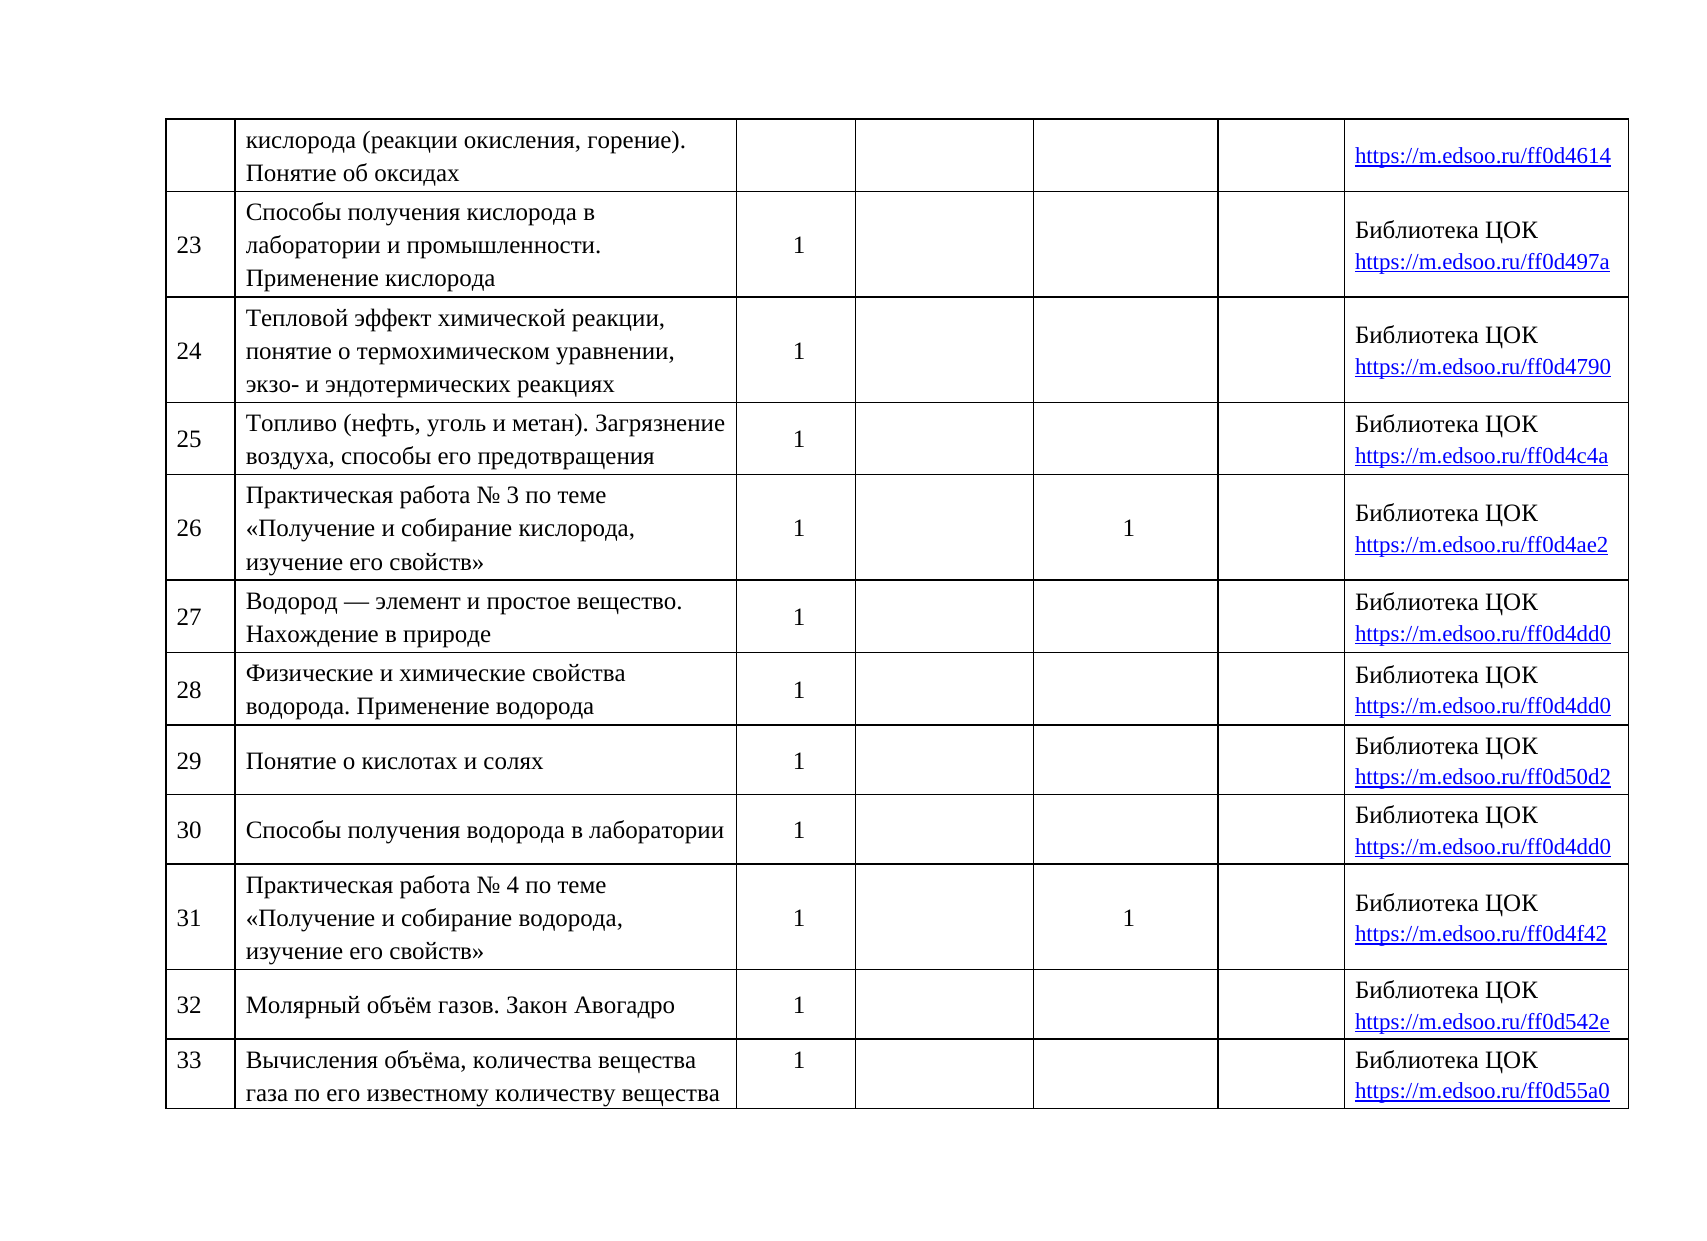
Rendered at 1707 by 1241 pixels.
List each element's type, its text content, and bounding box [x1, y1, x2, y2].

table_cell [1219, 653, 1344, 724]
table_cell [1034, 970, 1217, 1038]
table_cell 1 [737, 581, 855, 652]
table_cell Библиотека ЦОК https://m.edsoo.ru/ff0d4c4a [1345, 403, 1628, 474]
table_cell Способы получения водорода в лаборатории [236, 795, 736, 863]
table_cell 1 [737, 1040, 855, 1108]
table_cell 25 [167, 403, 234, 474]
table_cell [1219, 970, 1344, 1038]
table_cell 1 [737, 653, 855, 724]
table_cell Библиотека ЦОК https://m.edsoo.ru/ff0d4dd0 [1345, 653, 1628, 724]
table_cell 33 [167, 1040, 234, 1108]
table_cell 28 [167, 653, 234, 724]
table_cell [856, 298, 1033, 401]
table_cell [1219, 1040, 1344, 1108]
table_cell Библиотека ЦОК https://m.edsoo.ru/ff0d542e [1345, 970, 1628, 1038]
table_cell [1034, 403, 1217, 474]
table_cell [856, 865, 1033, 968]
table_cell Библиотека ЦОК https://m.edsoo.ru/ff0d4ae2 [1345, 475, 1628, 579]
table_cell 1 [737, 298, 855, 401]
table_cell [1345, 1040, 1628, 1108]
table_cell [856, 120, 1033, 191]
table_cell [1345, 120, 1628, 191]
table_cell 24 [167, 298, 234, 401]
table_cell Водород — элемент и простое вещество. Нахождение в природе [236, 581, 736, 652]
table_cell 1 [737, 970, 855, 1038]
table_cell Библиотека ЦОК https://m.edsoo.ru/ff0d4790 [1345, 298, 1628, 401]
table_cell [856, 192, 1033, 296]
table_cell [1034, 795, 1217, 863]
table_cell [1219, 298, 1344, 401]
table_cell Тепловой эффект химической реакции, понятие о термохимическом уравнении, экзо- и эндотермических реакциях [236, 298, 736, 401]
table_cell 1 [737, 192, 855, 296]
table_cell [1034, 298, 1217, 401]
table_cell [856, 1040, 1033, 1108]
table_cell [1034, 653, 1217, 724]
table_cell 1 [737, 726, 855, 793]
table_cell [236, 1040, 736, 1108]
table_cell [1219, 581, 1344, 652]
table_cell 32 [167, 970, 234, 1038]
table_cell Библиотека ЦОК https://m.edsoo.ru/ff0d50d2 [1345, 726, 1628, 793]
table_cell [856, 795, 1033, 863]
table_cell [1219, 865, 1344, 968]
table_cell Молярный объём газов. Закон Авогадро [236, 970, 736, 1038]
table_cell 1 [1034, 475, 1217, 579]
table_cell [1034, 1040, 1217, 1108]
table_cell Понятие о кислотах и солях [236, 726, 736, 793]
table_cell Библиотека ЦОК https://m.edsoo.ru/ff0d4f42 [1345, 865, 1628, 968]
table_cell Физические и химические свойства водорода. Применение водорода [236, 653, 736, 724]
table_cell 29 [167, 726, 234, 793]
table_cell Библиотека ЦОК https://m.edsoo.ru/ff0d4dd0 [1345, 581, 1628, 652]
table_cell 1 [737, 120, 855, 191]
table_cell 23 [167, 192, 234, 296]
table_cell 27 [167, 581, 234, 652]
table_cell [1034, 581, 1217, 652]
table_cell [856, 475, 1033, 579]
table_cell [856, 581, 1033, 652]
table_cell 1 [737, 795, 855, 863]
table_cell [1219, 120, 1344, 191]
table_cell [1034, 120, 1217, 191]
table_cell 1 [737, 475, 855, 579]
table_cell [1219, 403, 1344, 474]
table_cell [1034, 192, 1217, 296]
table_cell 22 [167, 120, 234, 191]
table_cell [236, 120, 736, 191]
table_cell [856, 970, 1033, 1038]
table_cell [856, 653, 1033, 724]
table_cell [1219, 726, 1344, 793]
table_cell [1034, 726, 1217, 793]
table_cell Практическая работа № 4 по теме «Получение и собирание водорода, изучение его свойств» [236, 865, 736, 968]
table_cell [856, 726, 1033, 793]
table_cell [1219, 475, 1344, 579]
table_cell Способы получения кислорода в лаборатории и промышленности. Применение кислорода [236, 192, 736, 296]
table_cell 30 [167, 795, 234, 863]
table_cell 26 [167, 475, 234, 579]
table_cell Практическая работа № 3 по теме «Получение и собирание кислорода, изучение его свойств» [236, 475, 736, 579]
table_cell 1 [1034, 865, 1217, 968]
table_cell 31 [167, 865, 234, 968]
table_cell Библиотека ЦОК https://m.edsoo.ru/ff0d497a [1345, 192, 1628, 296]
table_cell 1 [737, 403, 855, 474]
table_cell [1219, 192, 1344, 296]
table_cell 1 [737, 865, 855, 968]
table_cell Библиотека ЦОК https://m.edsoo.ru/ff0d4dd0 [1345, 795, 1628, 863]
table_cell Топливо (нефть, уголь и метан). Загрязнение воздуха, способы его предотвращения [236, 403, 736, 474]
table_cell [1219, 795, 1344, 863]
table_cell [856, 403, 1033, 474]
